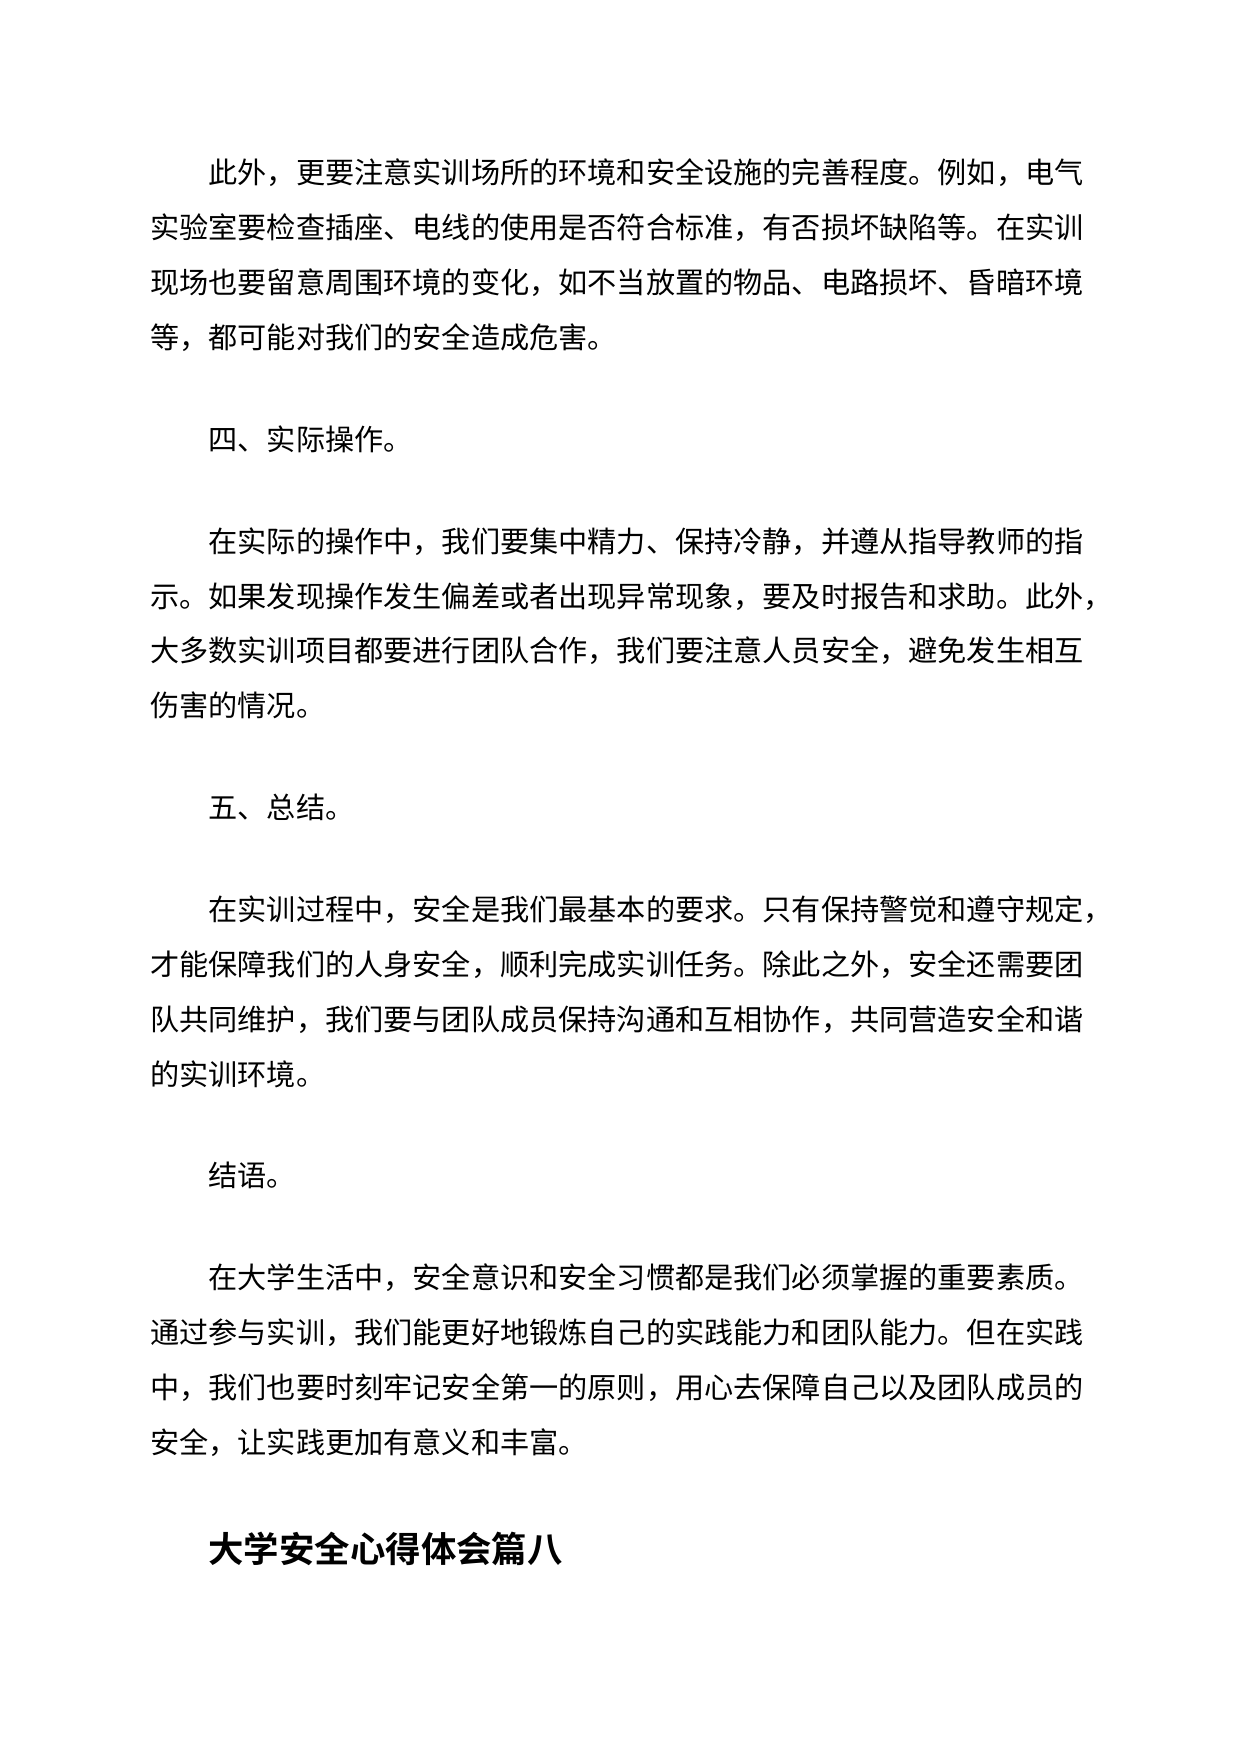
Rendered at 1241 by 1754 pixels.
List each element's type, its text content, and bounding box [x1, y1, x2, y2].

text 结语。 [150, 1153, 1090, 1195]
text 五、总结。 [150, 785, 1090, 827]
text 在实训过程中，安全是我们最基本的要求。只有保持警觉和遵守规定，才能保障我们的人身安全，顺利完成实训任务。除此之外，安全还需要团队共同维护，我们要与团队成员保持沟通和互相协作，共同营造安全和谐的实训环境。 [150, 886, 1090, 1093]
text 在实际的操作中，我们要集中精力、保持冷静，并遵从指导教师的指示。如果发现操作发生偏差或者出现异常现象，要及时报告和求助。此外，大多数实训项目都要进行团队合作，我们要注意人员安全，避免发生相互伤害的情况。 [150, 518, 1090, 725]
text 在大学生活中，安全意识和安全习惯都是我们必须掌握的重要素质。通过参与实训，我们能更好地锻炼自己的实践能力和团队能力。但在实践中，我们也要时刻牢记安全第一的原则，用心去保障自己以及团队成员的安全，让实践更加有意义和丰富。 [150, 1255, 1090, 1462]
text 四、实际操作。 [150, 416, 1090, 459]
text 此外，更要注意实训场所的环境和安全设施的完善程度。例如，电气实验室要检查插座、电线的使用是否符合标准，有否损坏缺陷等。在实训现场也要留意周围环境的变化，如不当放置的物品、电路损坏、昏暗环境等，都可能对我们的安全造成危害。 [150, 150, 1090, 357]
text 大学安全心得体会篇八 [150, 1521, 1090, 1572]
